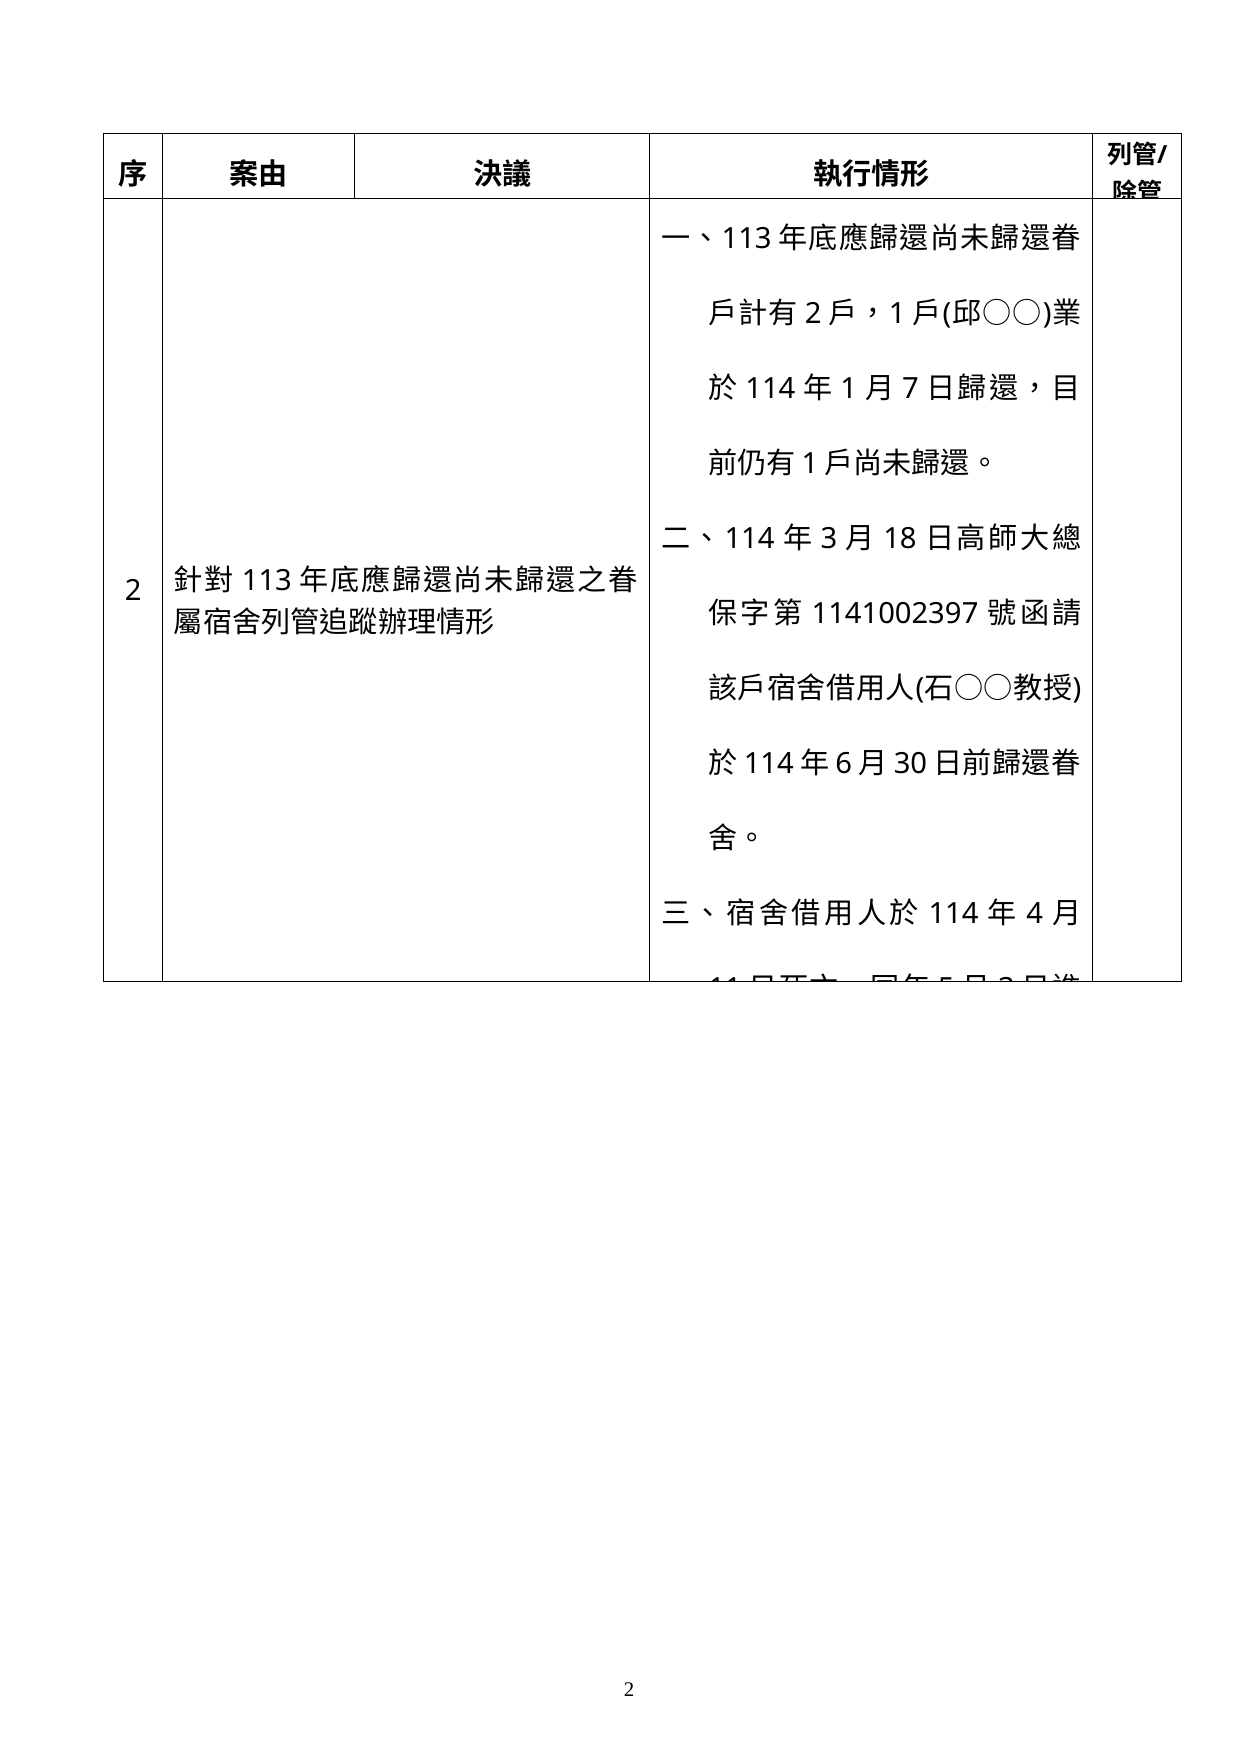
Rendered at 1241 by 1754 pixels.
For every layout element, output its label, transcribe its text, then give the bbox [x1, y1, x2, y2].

table_header 決議 [355, 134, 649, 198]
table_cell 2 [104, 199, 162, 981]
table_header 序 號 [104, 134, 162, 198]
table_cell 一、113年底應歸還尚未歸還眷戶計有2戶，1戶(邱○○)業於114年1月7日歸還，目前仍有1戶尚未歸還。 二、114年3月18日高師大總保字第1141002397號函請該戶宿舍借用人(石○○教授)於114年6月30日前歸還眷舍。 三、宿舍借用人於114年4月11日死亡，同年5月3日進行告別式。 四、114年5月13日與家屬聯繫，家屬表示將依限(6/30前)歸還宿舍，並請本校協助清運。 五、114年6月17日與家屬聯繫，家屬表示因長期照顧借用人至自己身體狀況不佳，無法如期於6月30日搬遷，請求學校延長搬遷期限至7月31日止，刻正簽請校長核定之。 [650, 199, 1092, 981]
table_header 列管/ 除管 [1093, 134, 1181, 198]
table_cell [1093, 199, 1181, 981]
table_header 案由 [163, 134, 354, 198]
table_header 執行情形 [650, 134, 1092, 198]
table_cell 針對113年底應歸還尚未歸還之眷屬宿舍列管追蹤辦理情形 [163, 199, 649, 981]
